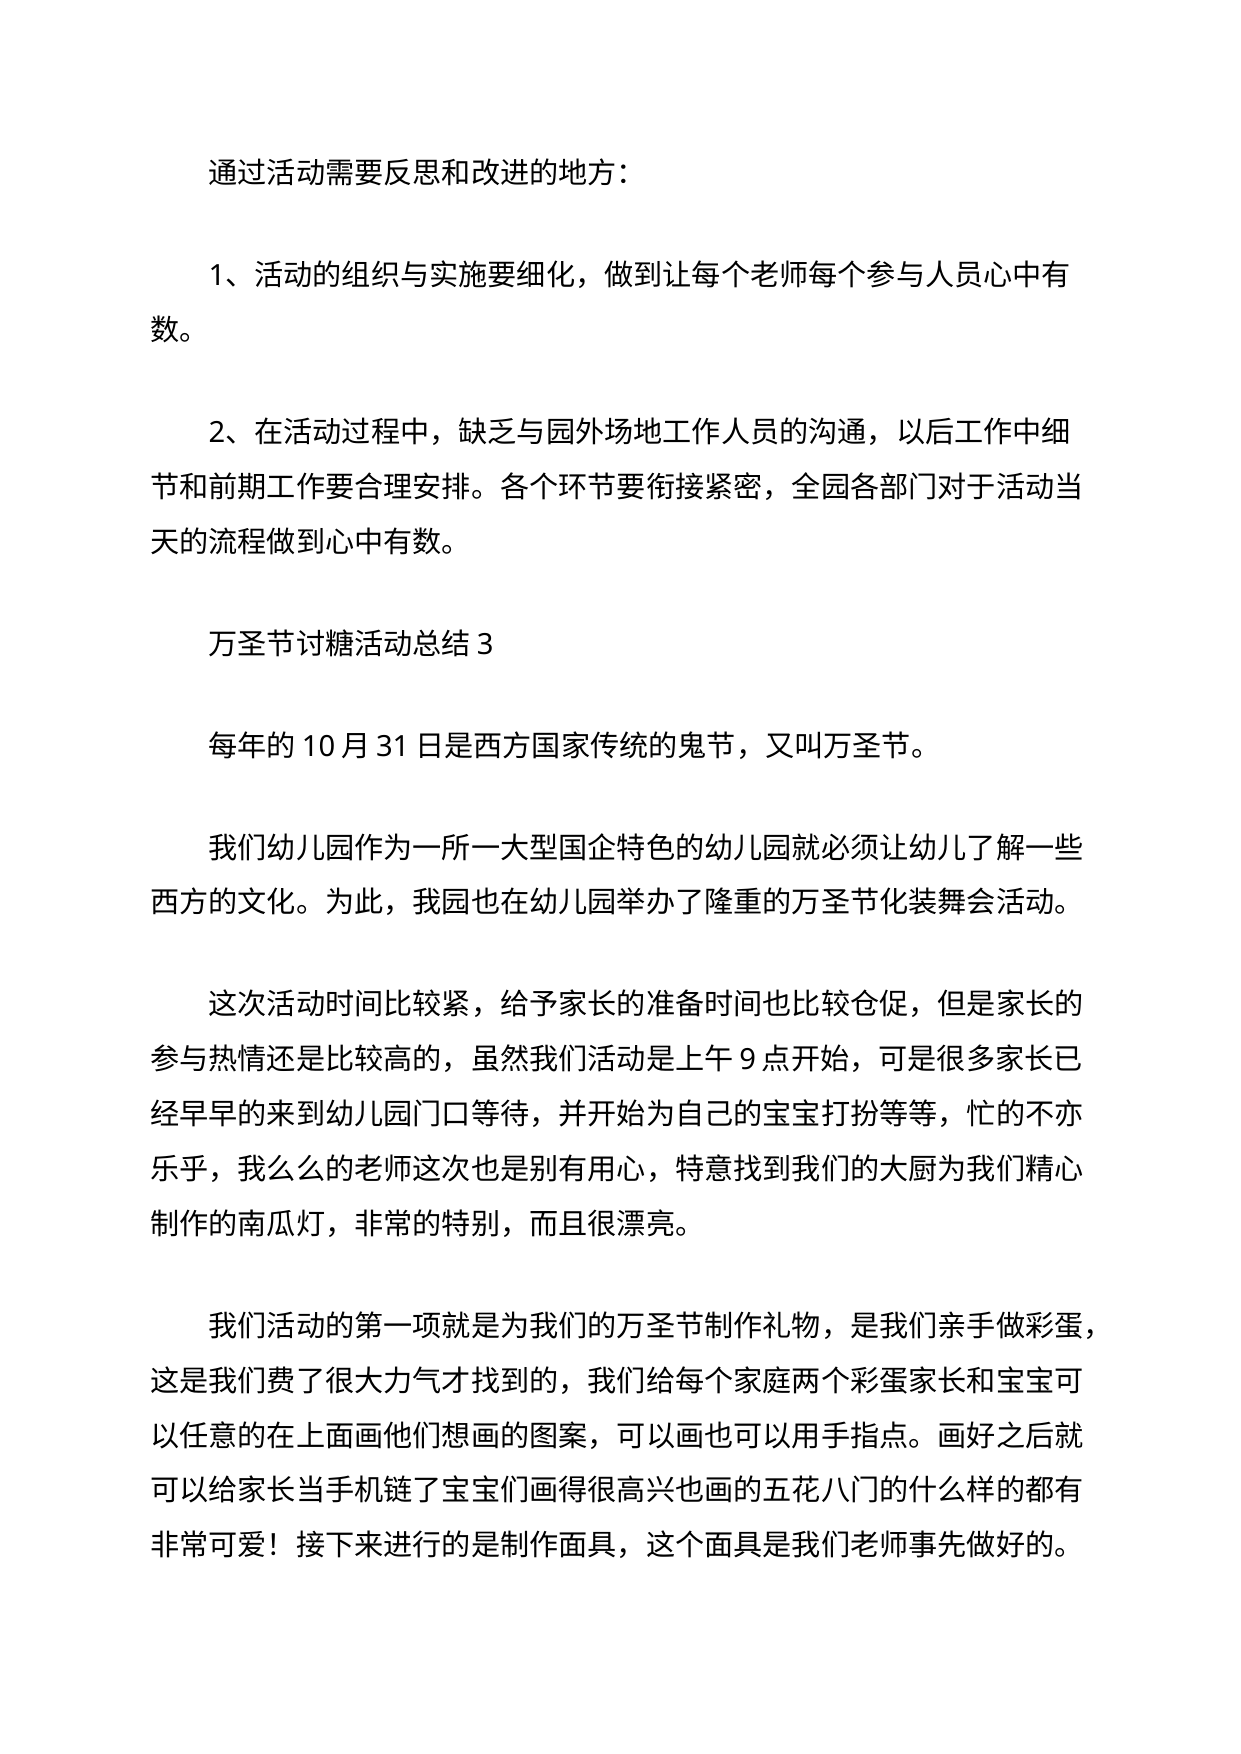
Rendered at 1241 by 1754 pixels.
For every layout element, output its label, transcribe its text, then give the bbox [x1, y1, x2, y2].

text 这次活动时间比较紧，给予家长的准备时间也比较仓促，但是家长的参与热情还是比较高的，虽然我们活动是上午9点开始，可是很多家长已经早早的来到幼儿园门口等待，并开始为自己的宝宝打扮等等，忙的不亦乐乎，我么么的老师这次也是别有用心，特意找到我们的大厨为我们精心制作的南瓜灯，非常的特别，而且很漂亮。 [150, 981, 1090, 1243]
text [150, 1302, 1090, 1564]
text 我们幼儿园作为一所一大型国企特色的幼儿园就必须让幼儿了解一些西方的文化。为此，我园也在幼儿园举办了隆重的万圣节化装舞会活动。 [150, 824, 1090, 921]
text 万圣节讨糖活动总结3 [150, 620, 1090, 663]
text 1、活动的组织与实施要细化，做到让每个老师每个参与人员心中有数。 [150, 252, 1090, 349]
text 通过活动需要反思和改进的地方： [150, 150, 1090, 192]
text 每年的10月31日是西方国家传统的鬼节，又叫万圣节。 [150, 722, 1090, 764]
text 2、在活动过程中，缺乏与园外场地工作人员的沟通，以后工作中细节和前期工作要合理安排。各个环节要衔接紧密，全园各部门对于活动当天的流程做到心中有数。 [150, 408, 1090, 561]
